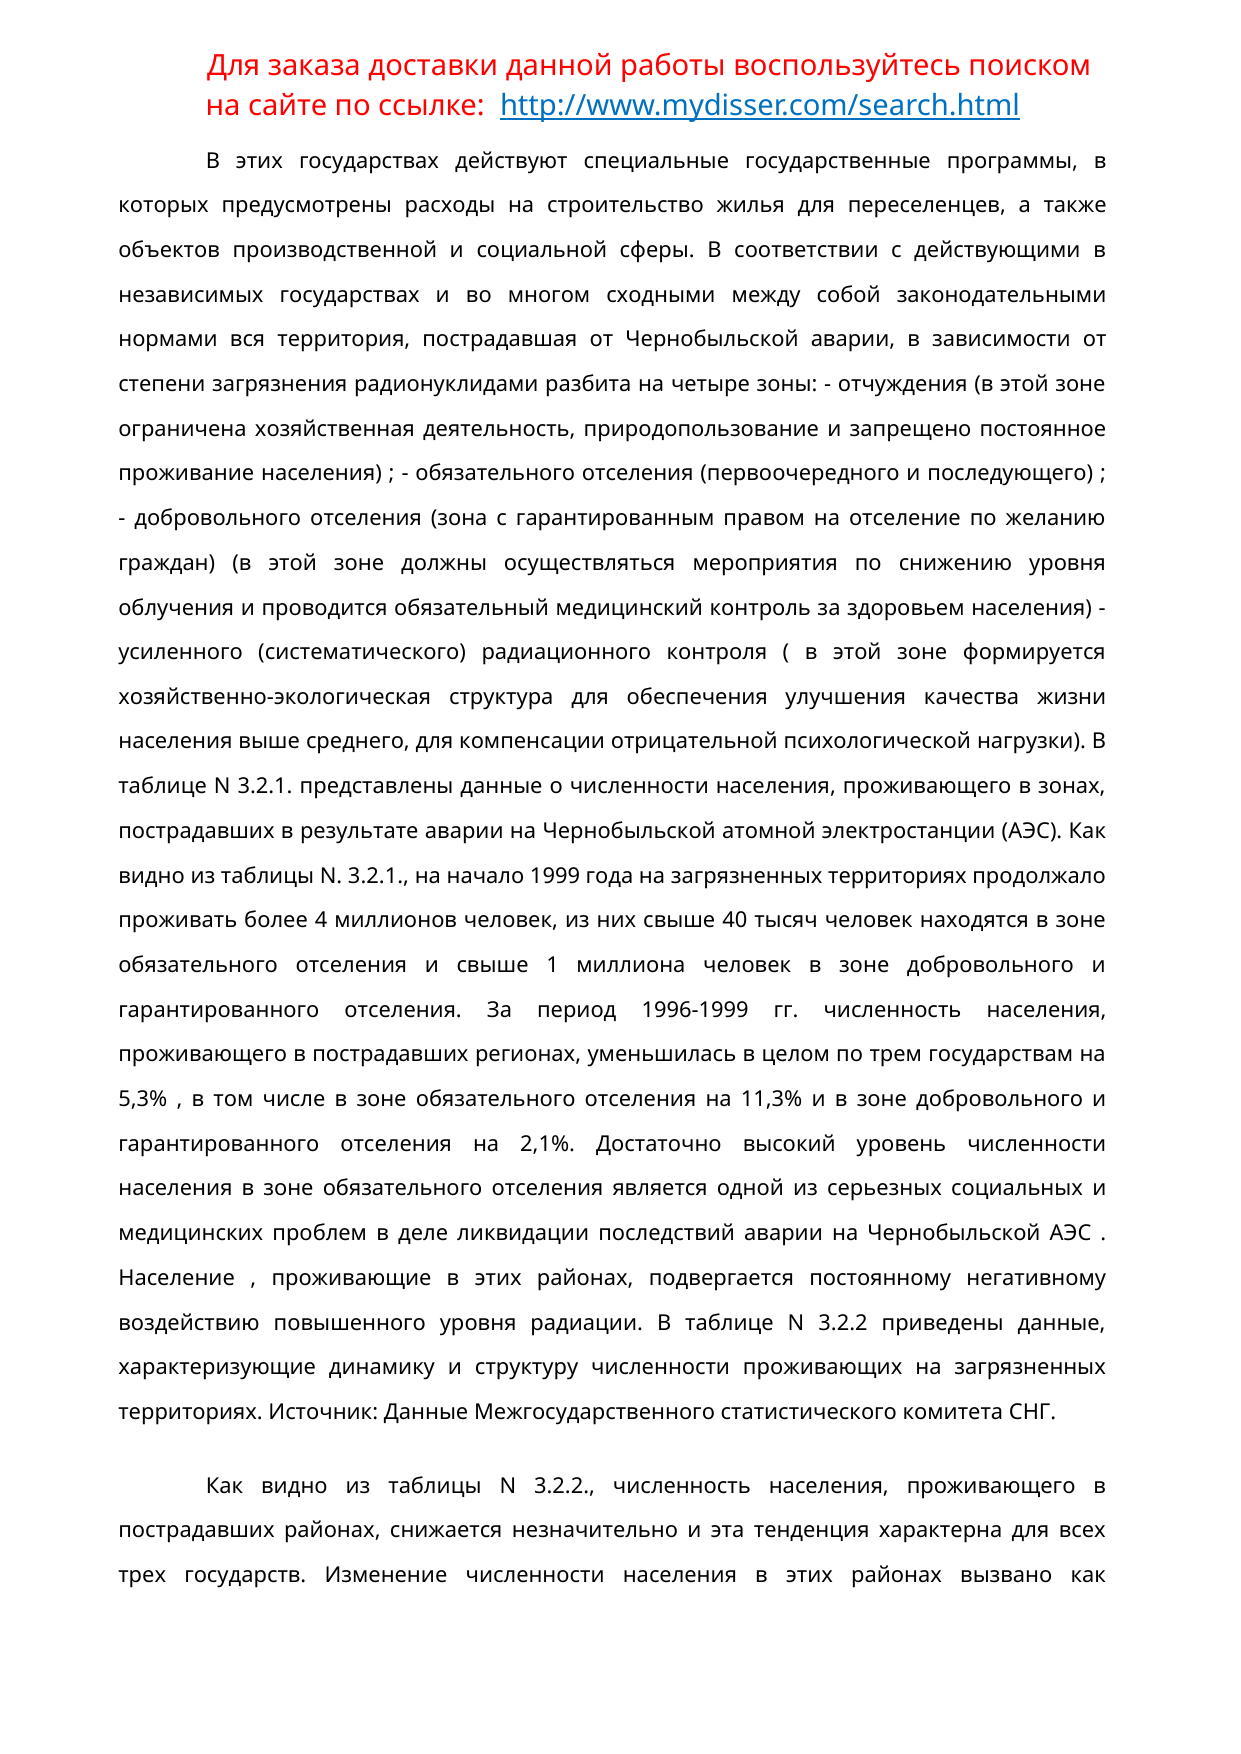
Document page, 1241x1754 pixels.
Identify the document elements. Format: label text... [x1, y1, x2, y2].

text В этих государствах действуют специальные государственные программы, в которых предусмотрены расходы на строительство жилья для переселенцев, а также объектов производственной и социальной сферы. В соответствии с действующими в независимых государствах и во многом сходными между собой законодательными нормами вся территория, пострадавшая от Чернобыльской аварии, в зависимости от степени загрязнения радионуклидами разбита на четыре зоны: - отчуждения (в этой зоне ограничена хозяйственная деятельность, природопользование и запрещено постоянное проживание населения) ; - обязательного отселения (первоочередного и последующего) ; - добровольного отселения (зона с гарантированным правом на отселение по желанию граждан) (в этой зоне должны осуществляться мероприятия по снижению уровня облучения и проводится обязательный медицинский контроль за здоровьем населения) - усиленного (систематического) радиационного контроля ( в этой зоне формируется хозяйственно-экологическая структура для обеспечения улучшения качества жизни населения выше среднего, для компенсации отрицательной психологической нагрузки). В таблице N 3.2.1. представлены данные о численности населения, проживающего в зонах, пострадавших в результате аварии на Чернобыльской атомной электростанции (АЭС). Как видно из таблицы N. 3.2.1., на начало 1999 года на загрязненных территориях продолжало проживать более 4 миллионов человек, из них свыше 40 тысяч человек находятся в зоне обязательного отселения и свыше 1 миллиона человек в зоне добровольного и гарантированного отселения. За период 1996-1999 гг. численность населения, проживающего в пострадавших регионах, уменьшилась в целом по трем государствам на 5,3% , в том числе в зоне обязательного отселения на 11,3% и в зоне добровольного и гарантированного отселения на 2,1%. Достаточно высокий уровень численности населения в зоне обязательного отселения является одной из серьезных социальных и медицинских проблем в деле ликвидации последствий аварии на Чернобыльской АЭС . Население , проживающие в этих районах, подвергается постоянному негативному воздействию повышенного уровня радиации. В таблице N 3.2.2 приведены данные, характеризующие динамику и структуру численности проживающих на загрязненных территориях. Источник: Данные Межгосударственного статистического комитета СНГ. [118, 144, 1107, 1426]
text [118, 1470, 1107, 1589]
